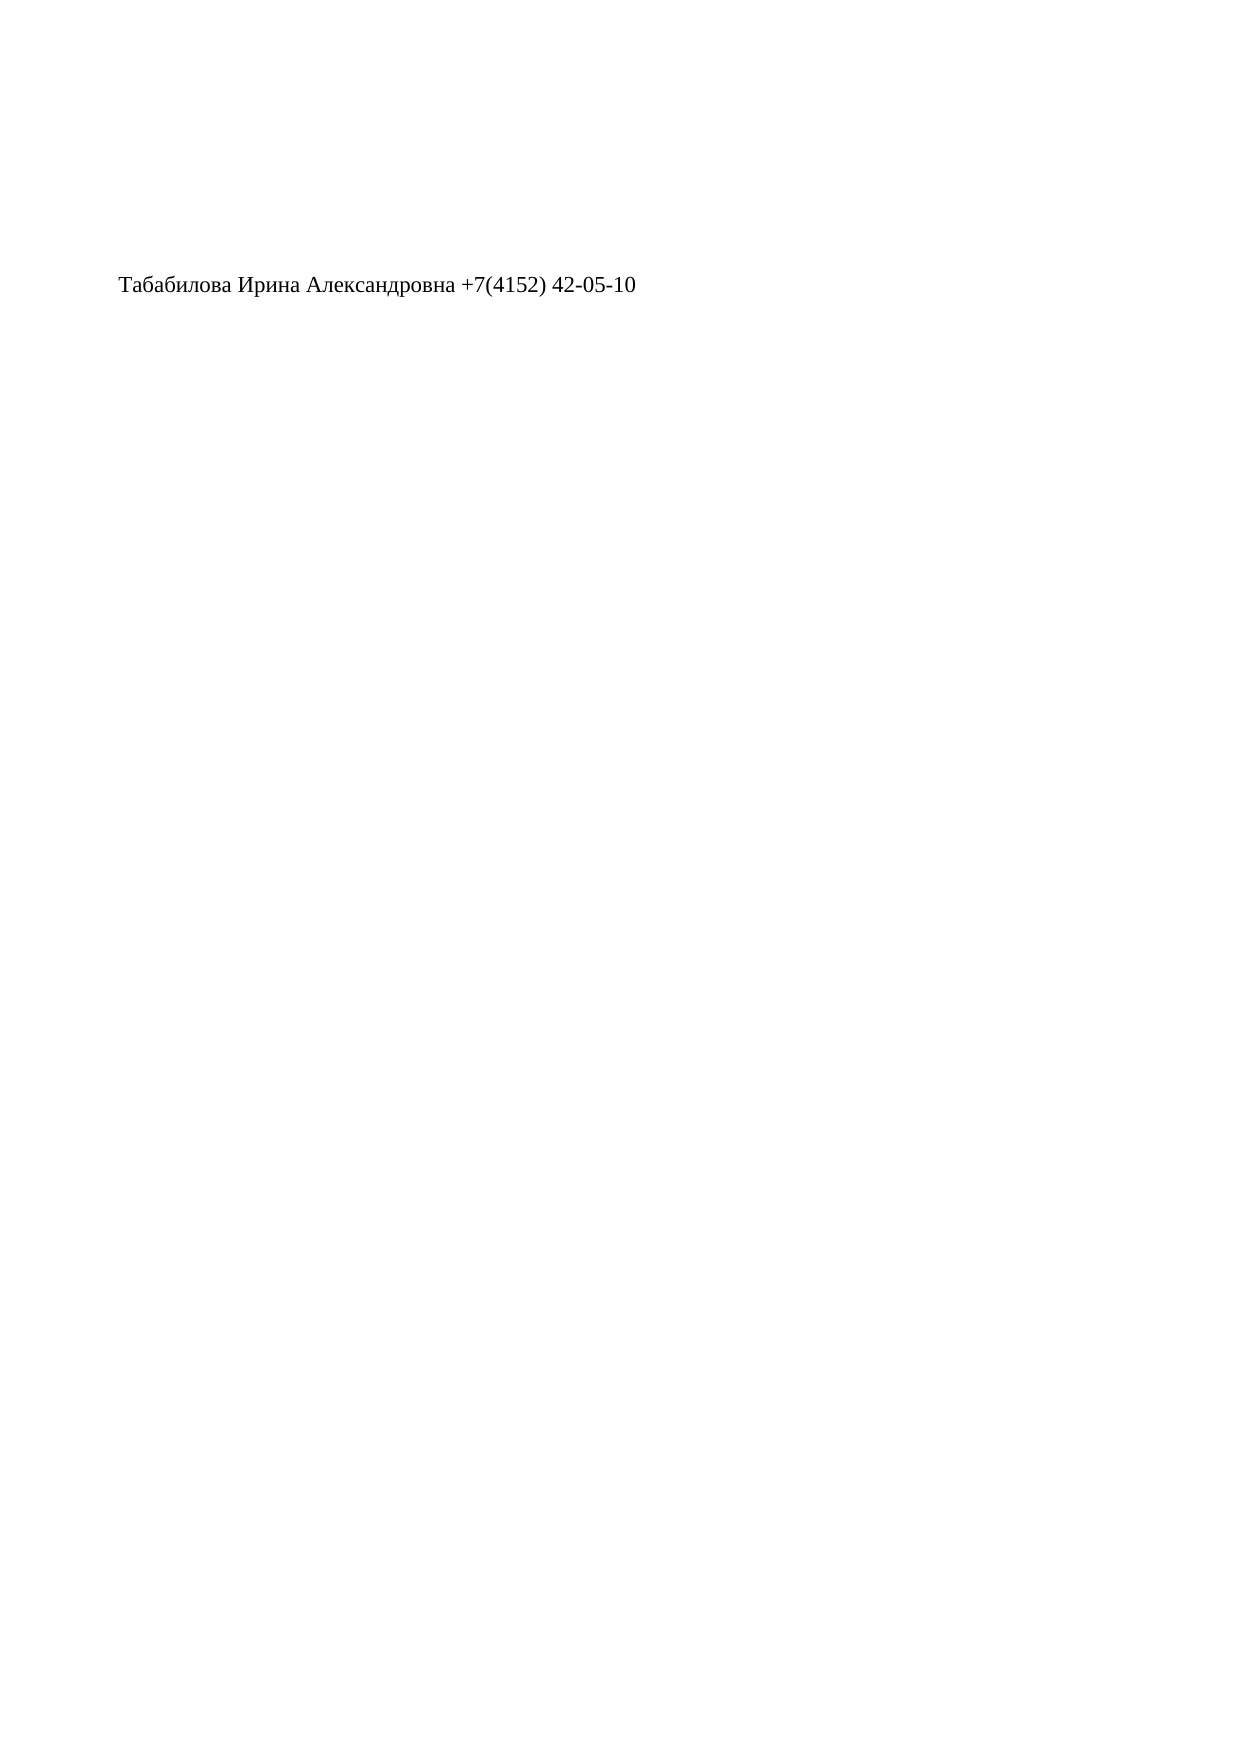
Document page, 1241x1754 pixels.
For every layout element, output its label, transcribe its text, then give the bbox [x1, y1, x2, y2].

text Табабилова Ирина Александровна +7(4152) 42-05-10 [88, 271, 1167, 297]
